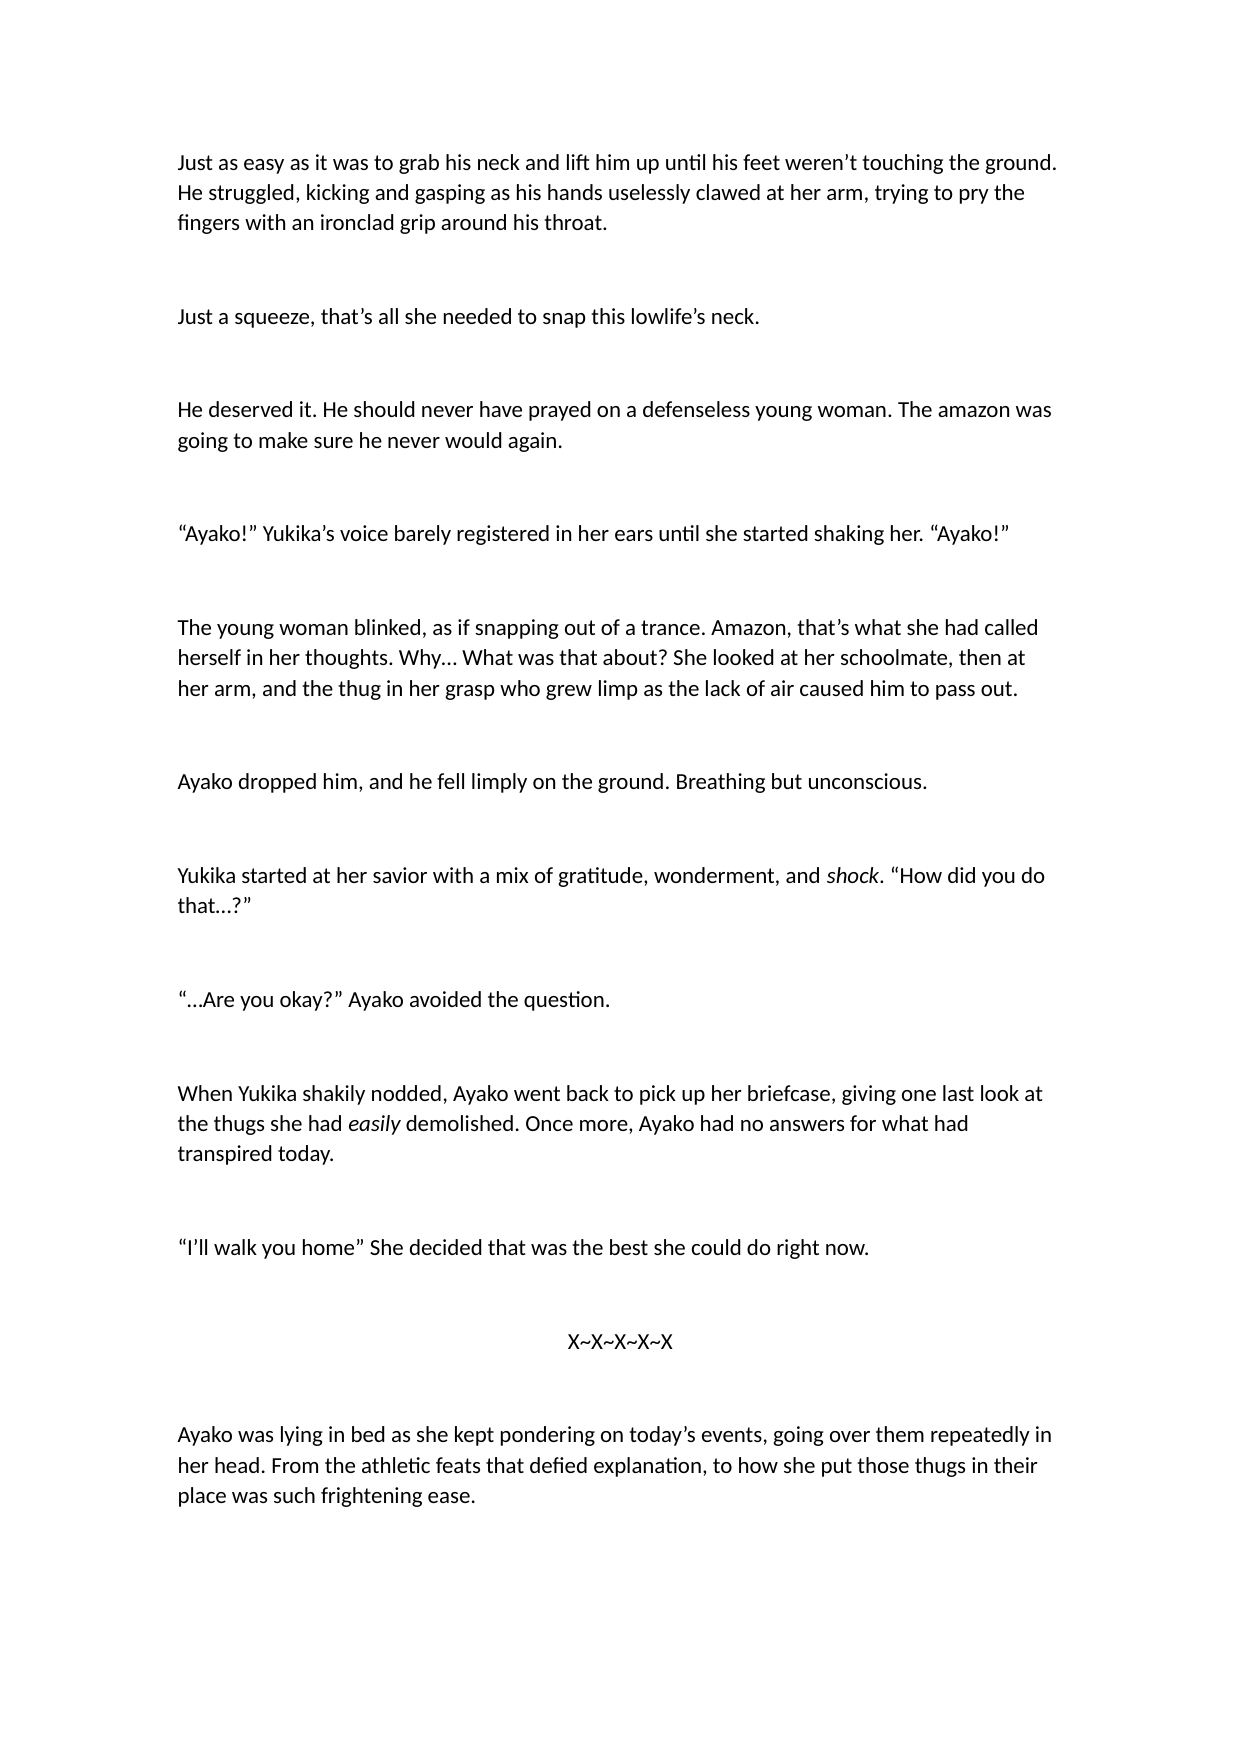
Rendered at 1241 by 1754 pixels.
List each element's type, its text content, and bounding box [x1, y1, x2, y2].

text Just a squeeze, that’s all she needed to snap this lowlife’s neck. [177, 302, 1063, 330]
text “I’ll walk you home” She decided that was the best she could do right now. [177, 1233, 1063, 1261]
text Yukika started at her savior with a mix of gratitude, wonderment, and shock. “How did you do that…?” [177, 861, 1063, 919]
text When Yukika shakily nodded, Ayako went back to pick up her briefcase, giving one last look at the thugs she had easily demolished. Once more, Ayako had no answers for what had transpired today. [177, 1079, 1063, 1167]
text Ayako was lying in bed as she kept pondering on today’s events, going over them repeatedly in her head. From the athletic feats that defied explanation, to how she put those thugs in their place was such frightening ease. [177, 1421, 1063, 1509]
text “…Are you okay?” Ayako avoided the question. [177, 985, 1063, 1013]
text He deserved it. He should never have prayed on a defenseless young woman. The amazon was going to make sure he never would again. [177, 396, 1063, 454]
text The young woman blinked, as if snapping out of a trance. Amazon, that’s what she had called herself in her thoughts. Why… What was that about? She looked at her schoolmate, then at her arm, and the thug in her grasp who grew limp as the lack of air caused him to pass out. [177, 613, 1063, 702]
text X~X~X~X~X [177, 1327, 1063, 1355]
text Just as easy as it was to grab his neck and lift him up until his feet weren’t touching the ground. He struggled, kicking and gasping as his hands uselessly clawed at her arm, trying to pry the fingers with an ironclad grip around his throat. [177, 148, 1063, 236]
text Ayako dropped him, and he fell limply on the ground. Breathing but unconscious. [177, 767, 1063, 795]
text “Ayako!” Yukika’s voice barely registered in her ears until she started shaking her. “Ayako!” [177, 519, 1063, 547]
